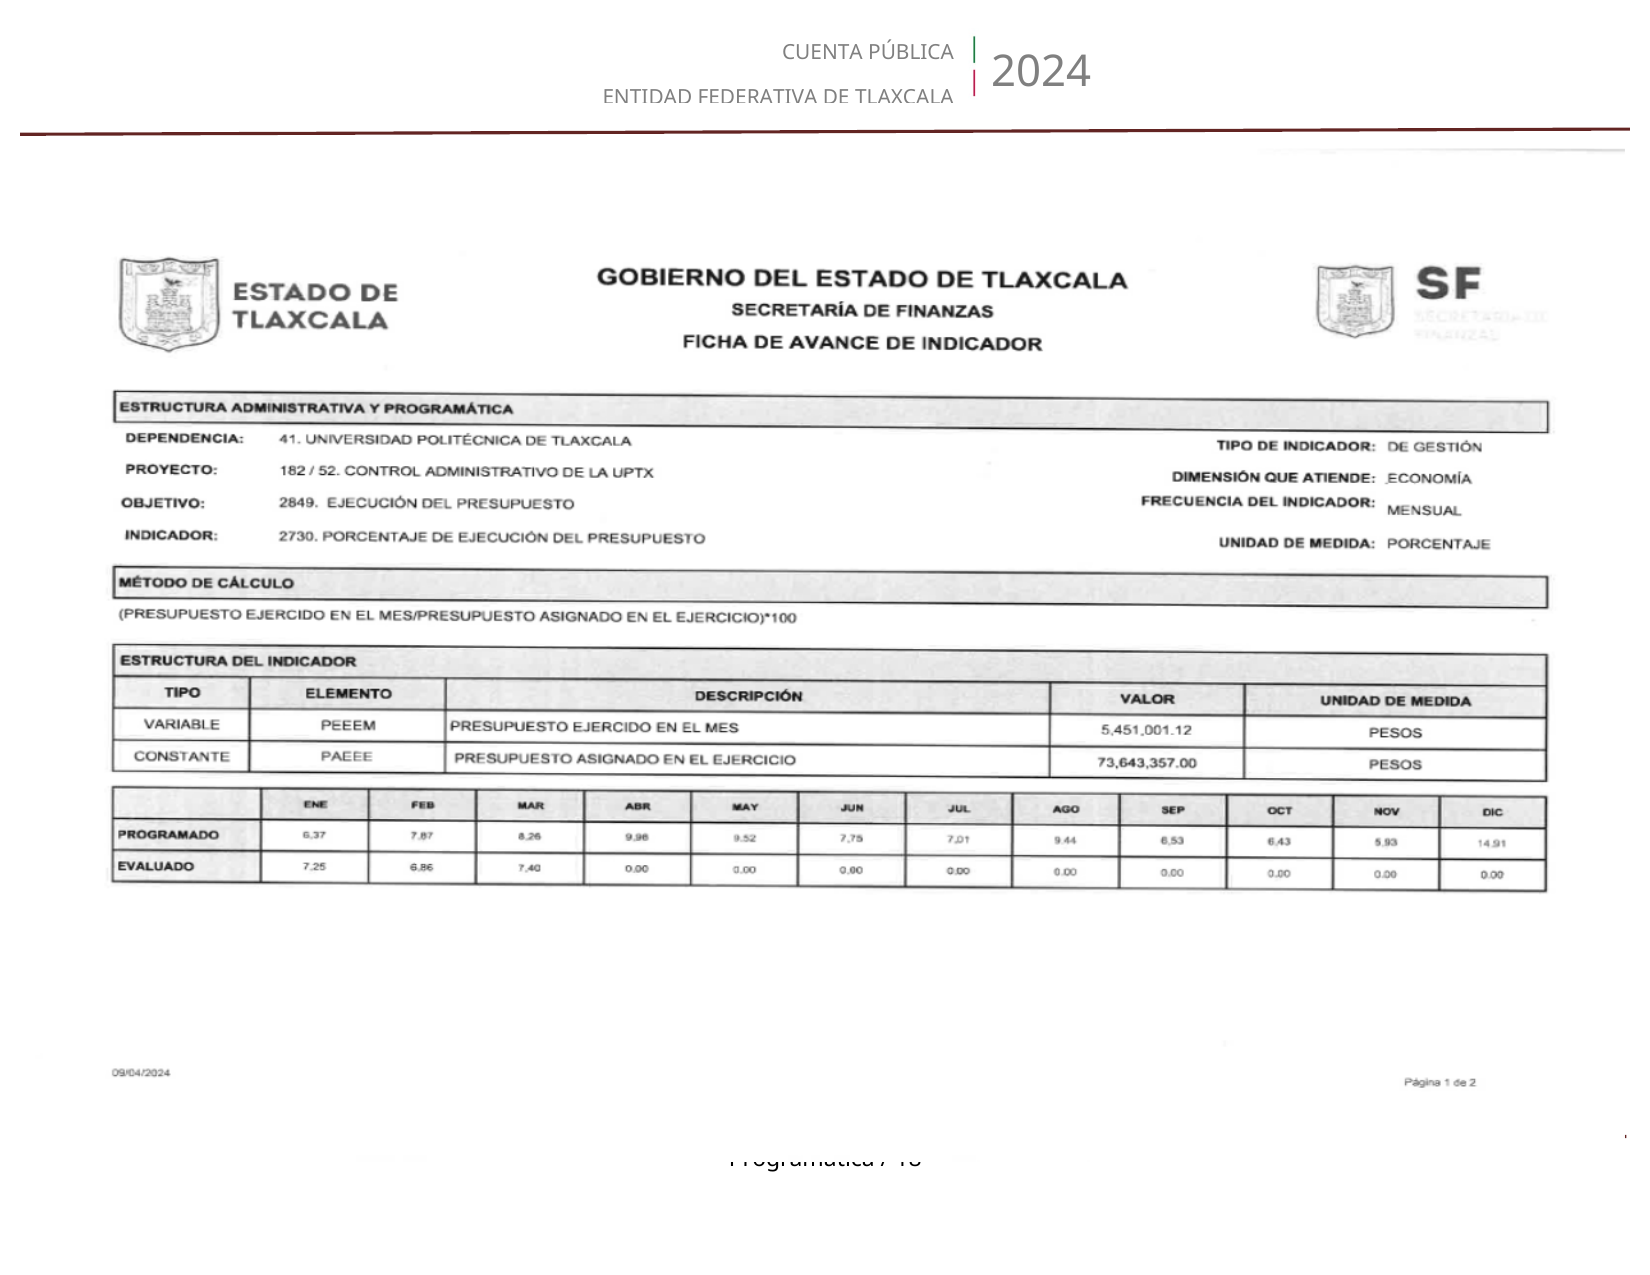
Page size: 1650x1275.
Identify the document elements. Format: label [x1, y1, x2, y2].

picture [968, 28, 985, 100]
picture [14, 150, 1623, 1162]
